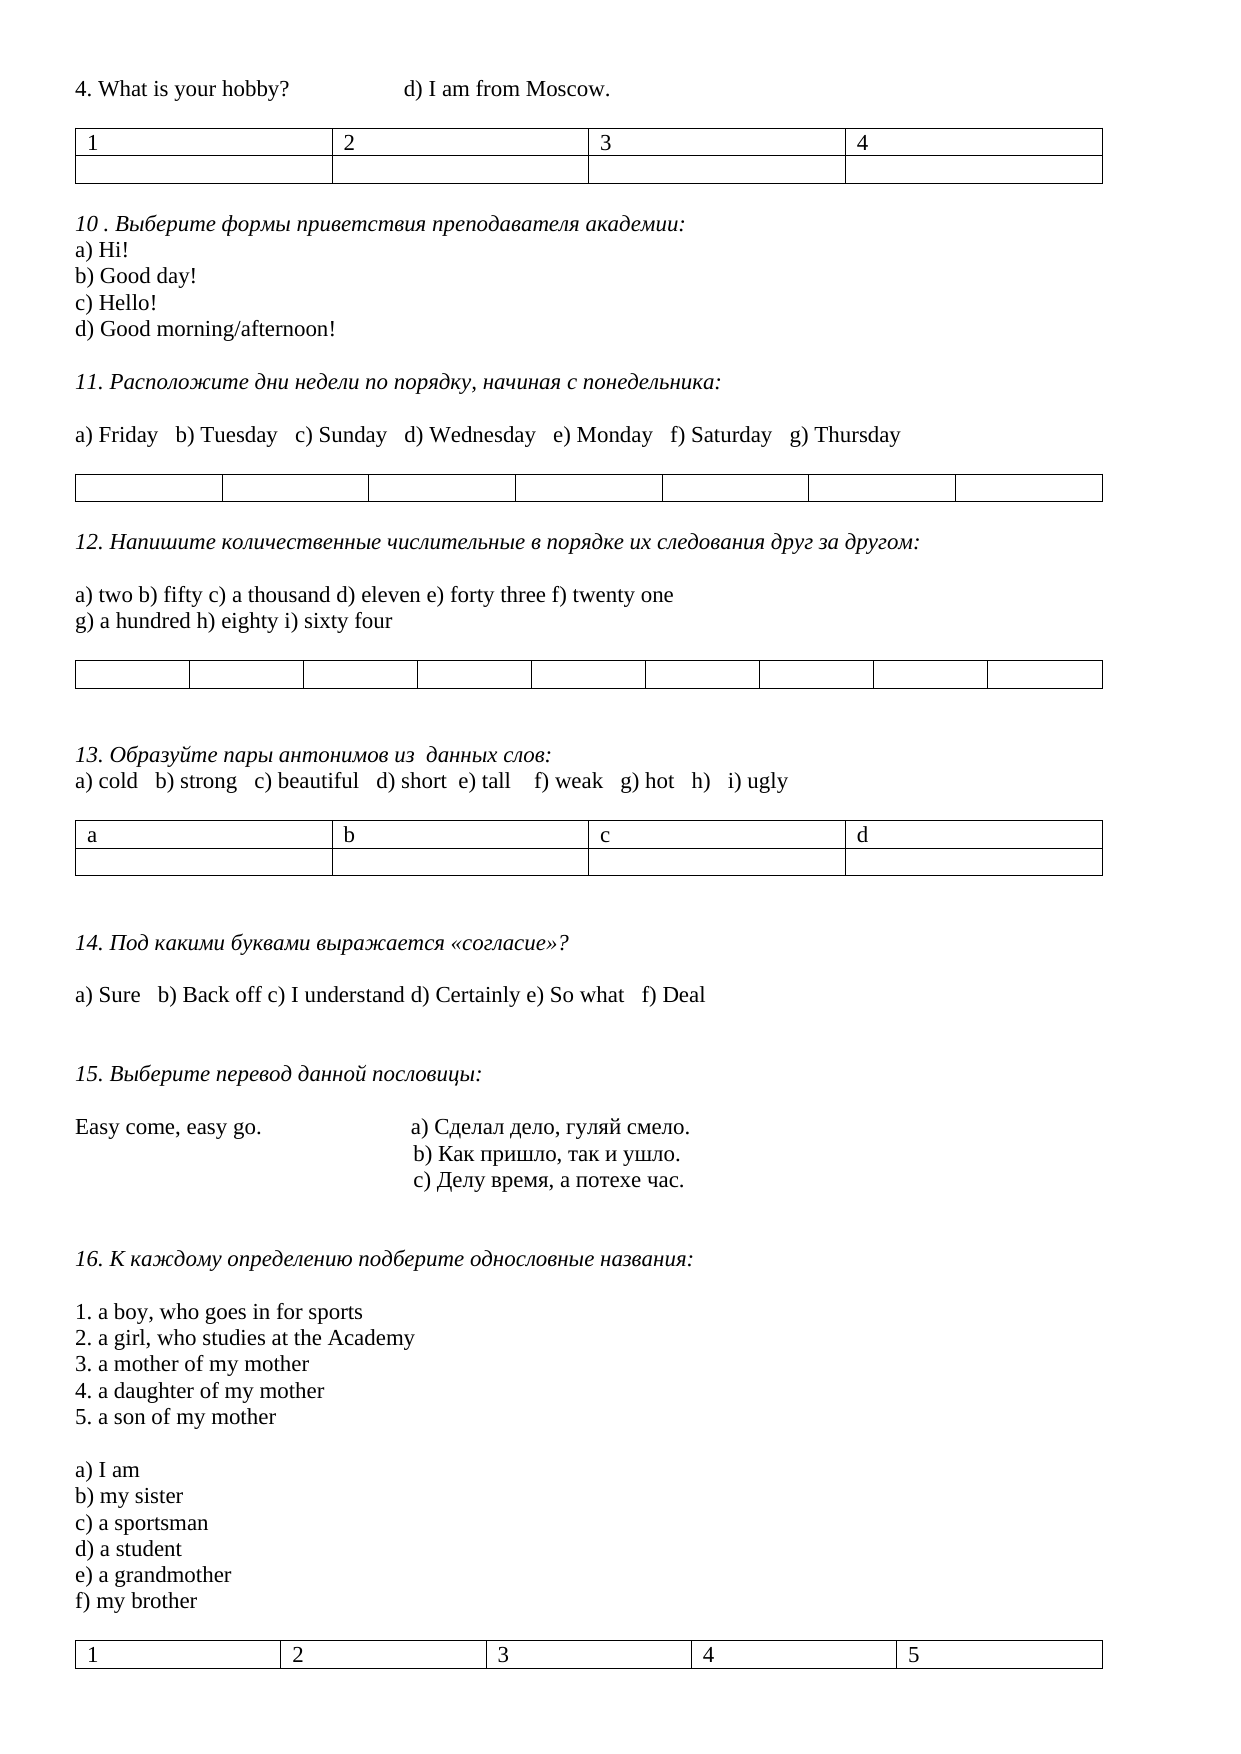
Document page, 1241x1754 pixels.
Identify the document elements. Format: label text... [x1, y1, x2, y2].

text b) Good day! [75, 263, 1165, 289]
table_header [304, 661, 417, 687]
text 5. a son of my mother [75, 1403, 1165, 1429]
text 2. a girl, who studies at the Academy [75, 1324, 1165, 1350]
text g) a hundred h) eighty i) sixty four [75, 607, 1165, 634]
text 4. What is your hobby? d) I am from Moscow. [75, 75, 1165, 101]
table_cell [333, 849, 588, 875]
text 13. Образуйте пары антонимов из данных слов: [75, 741, 1165, 767]
text c) Делу время, а потехе час. [75, 1166, 1165, 1192]
text d) Good morning/afternoon! [75, 315, 1165, 342]
text c) Hello! [75, 289, 1165, 315]
text f) my brother [75, 1588, 1165, 1614]
table_header d [846, 821, 1102, 848]
text Easy come, easy go. a) Сделал дело, гуляй смело. [75, 1113, 1165, 1139]
table_header [956, 475, 1102, 501]
text a) Hi! [75, 236, 1165, 263]
text 4. a daughter of my mother [75, 1377, 1165, 1403]
text b) Как пришло, так и ушло. [75, 1139, 1165, 1166]
table_cell [76, 849, 332, 875]
table_header [988, 661, 1102, 687]
text 16. К каждому определению подберите однословные названия: [75, 1245, 1165, 1271]
table_header c [589, 821, 845, 848]
table_header [874, 661, 987, 687]
table_header [418, 661, 531, 687]
table_header [76, 661, 189, 687]
table_header 1 [76, 129, 332, 155]
text e) a grandmother [75, 1561, 1165, 1588]
table_header [190, 661, 303, 687]
table_header [809, 475, 955, 501]
text a) two b) fifty c) a thousand d) eleven e) forty three f) twenty one [75, 581, 1165, 607]
table_header 2 [333, 129, 588, 155]
text b) my sister [75, 1482, 1165, 1508]
text a) I am [75, 1456, 1165, 1482]
text 10 . Выберите формы приветствия преподавателя академии: [75, 210, 1165, 236]
text a) cold b) strong c) beautiful d) short e) tall f) weak g) hot h) i) ugly [75, 767, 1165, 794]
table_cell [333, 156, 588, 182]
table_header [76, 475, 222, 501]
text 15. Выберите перевод данной пословицы: [75, 1061, 1165, 1087]
text 12. Напишите количественные числительные в порядке их следования друг за другом: [75, 528, 1165, 554]
table_header [516, 475, 662, 501]
table_header [760, 661, 873, 687]
table_header [369, 475, 515, 501]
table_header [663, 475, 808, 501]
text a) Sure b) Back off c) I understand d) Certainly e) So what f) Deal [75, 981, 1165, 1008]
text a) Friday b) Tuesday c) Sunday d) Wednesday e) Monday f) Saturday g) Thursday [75, 421, 1165, 447]
table_header 1 [76, 1641, 280, 1668]
table_cell [589, 849, 845, 875]
text 3. a mother of my mother [75, 1350, 1165, 1377]
text 1. a boy, who goes in for sports [75, 1298, 1165, 1324]
text d) a student [75, 1535, 1165, 1561]
table_header 4 [846, 129, 1102, 155]
table_header 4 [692, 1641, 896, 1668]
table_header 2 [281, 1641, 486, 1668]
table_cell [846, 849, 1102, 875]
table_cell [76, 156, 332, 182]
table_header 3 [487, 1641, 691, 1668]
text c) a sportsman [75, 1508, 1165, 1535]
text 11. Расположите дни недели по порядку, начиная с понедельника: [75, 368, 1165, 394]
table_header [646, 661, 759, 687]
table_header [223, 475, 368, 501]
table_header 5 [897, 1641, 1102, 1668]
table_header a [76, 821, 332, 848]
table_header 3 [589, 129, 845, 155]
table_header [532, 661, 645, 687]
table_cell [846, 156, 1102, 182]
table_cell [589, 156, 845, 182]
table_header b [333, 821, 588, 848]
text 14. Под какими буквами выражается «согласие»? [75, 929, 1165, 955]
